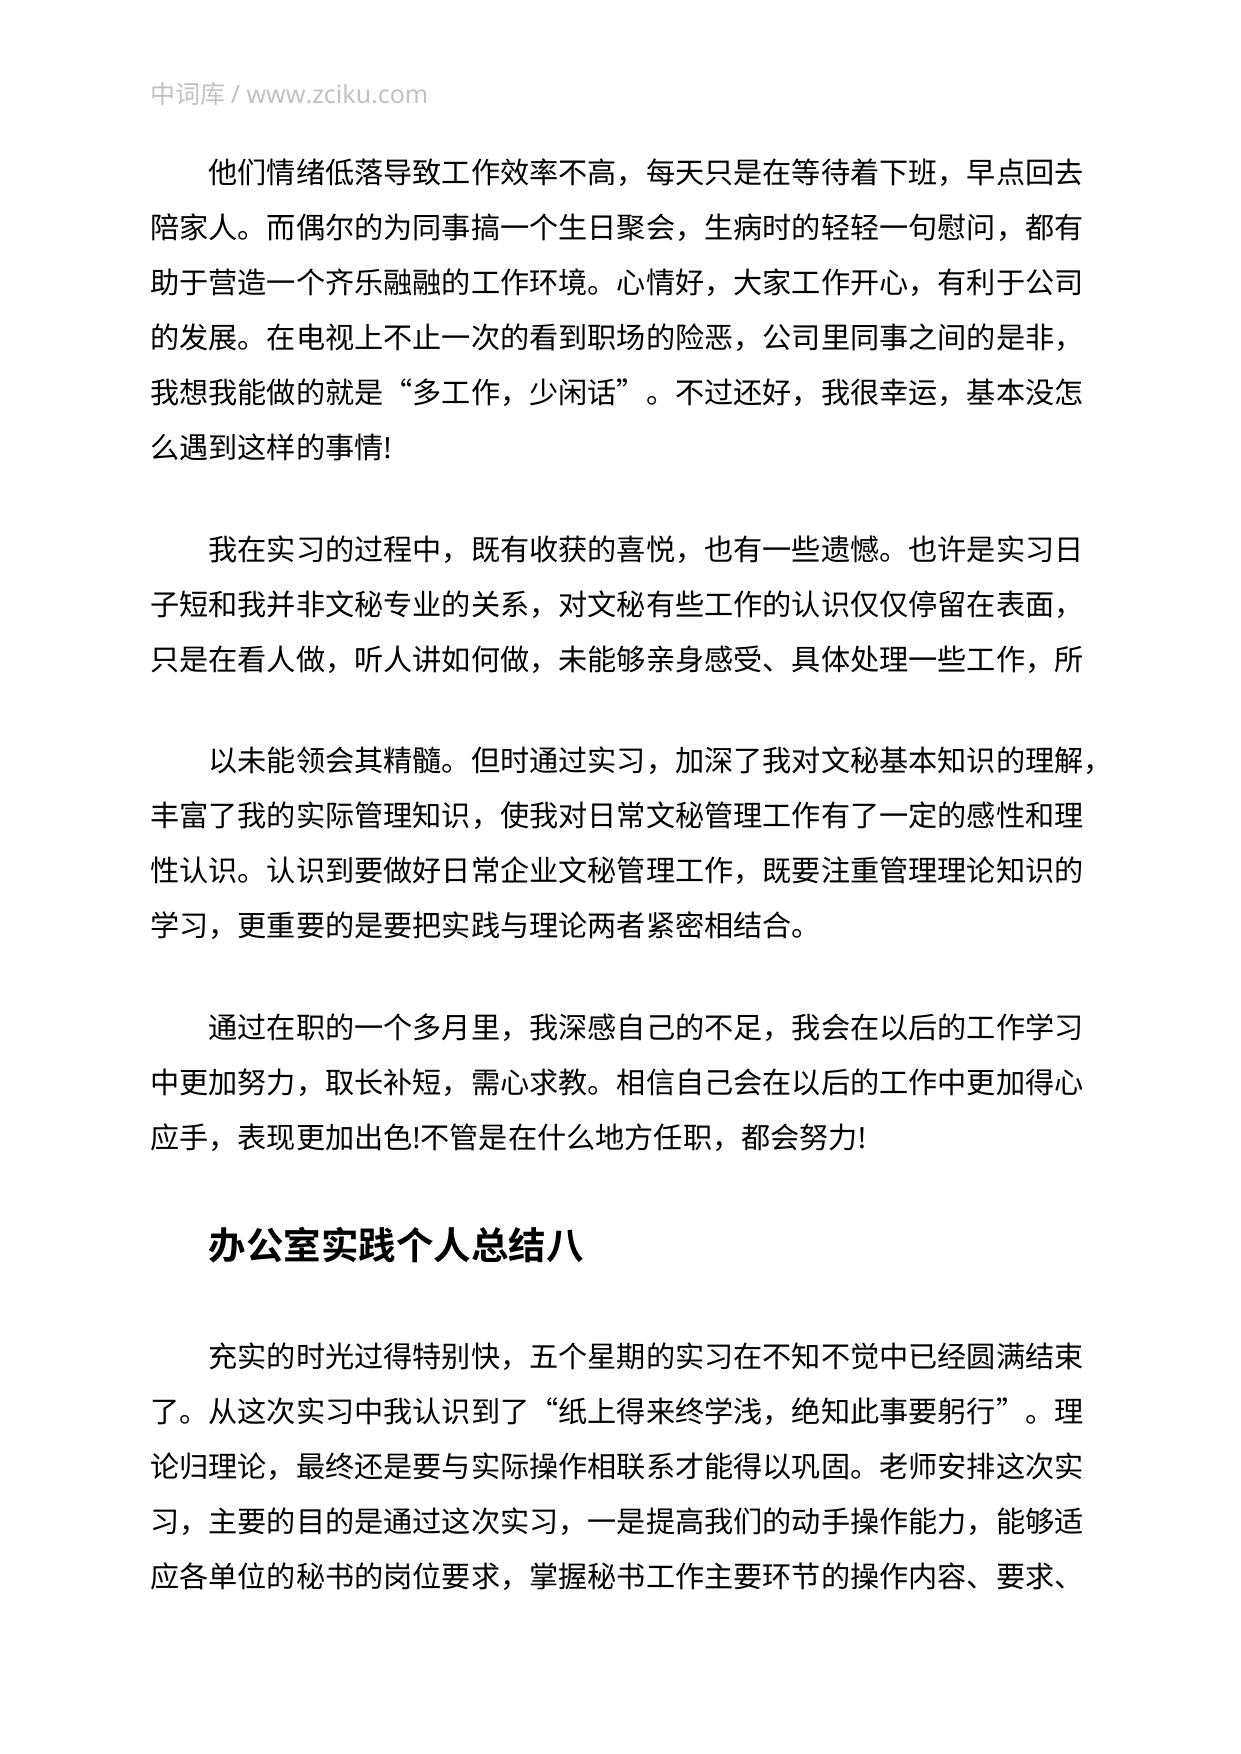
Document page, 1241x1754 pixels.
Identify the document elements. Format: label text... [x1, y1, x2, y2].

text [150, 1334, 1090, 1596]
text 通过在职的一个多月里，我深感自己的不足，我会在以后的工作学习中更加努力，取长补短，需心求教。相信自己会在以后的工作中更加得心应手，表现更加出色!不管是在什么地方任职，都会努力! [150, 1004, 1090, 1157]
text 我在实习的过程中，既有收获的喜悦，也有一些遗憾。也许是实习日子短和我并非文秘专业的关系，对文秘有些工作的认识仅仅停留在表面，只是在看人做，听人讲如何做，未能够亲身感受、具体处理一些工作，所 [150, 526, 1090, 678]
text 以未能领会其精髓。但时通过实习，加深了我对文秘基本知识的理解，丰富了我的实际管理知识，使我对日常文秘管理工作有了一定的感性和理性认识。认识到要做好日常企业文秘管理工作，既要注重管理理论知识的学习，更重要的是要把实践与理论两者紧密相结合。 [150, 738, 1090, 945]
text 他们情绪低落导致工作效率不高，每天只是在等待着下班，早点回去陪家人。而偶尔的为同事搞一个生日聚会，生病时的轻轻一句慰问，都有助于营造一个齐乐融融的工作环境。心情好，大家工作开心，有利于公司的发展。在电视上不止一次的看到职场的险恶，公司里同事之间的是非，我想我能做的就是“多工作，少闲话”。不过还好，我很幸运，基本没怎么遇到这样的事情! [150, 150, 1090, 467]
text 办公室实践个人总结八 [150, 1216, 1090, 1271]
